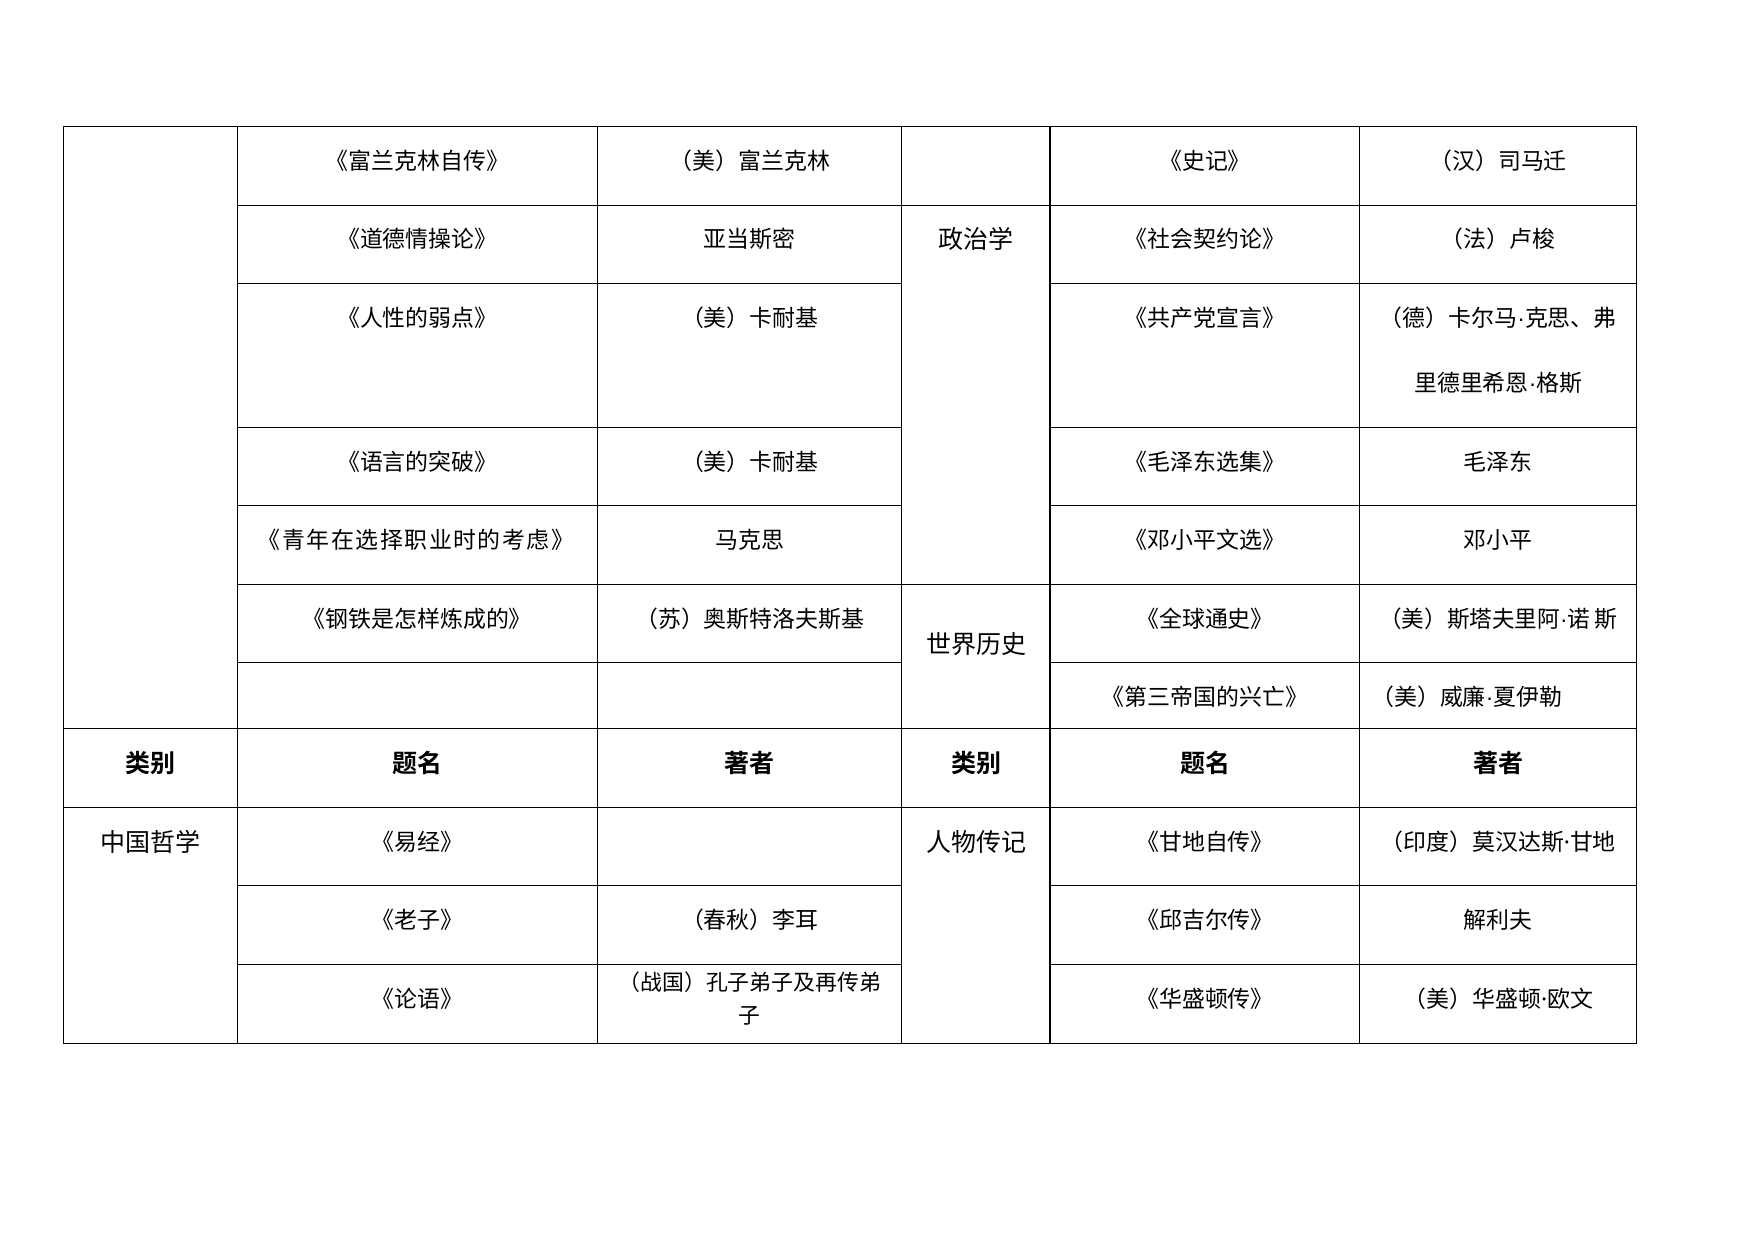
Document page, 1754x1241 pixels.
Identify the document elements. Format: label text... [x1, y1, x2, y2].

table_cell （美）富兰克林 [598, 127, 901, 204]
table_cell 世界历史 [902, 585, 1049, 728]
table_cell 《社会契约论》 [1051, 206, 1359, 283]
table_cell 类别 [902, 729, 1049, 807]
table_cell 毛泽东 [1360, 428, 1636, 505]
table_cell 《论语》 [238, 965, 597, 1042]
table_cell 《钢铁是怎样炼成的》 [238, 585, 597, 662]
table_cell 《老子》 [238, 886, 597, 964]
table_cell （印度）莫汉达斯·甘地 [1360, 808, 1636, 885]
table_cell （战国）孔子弟子及再传弟子 [598, 965, 901, 1042]
table_cell 马克思 [598, 506, 901, 584]
table_cell 题名 [238, 729, 597, 807]
table_cell 《语言的突破》 [238, 428, 597, 505]
table_cell （美）卡耐基 [598, 284, 901, 427]
table_cell 著者 [598, 729, 901, 807]
table_cell 《共产党宣言》 [1051, 284, 1359, 427]
table_cell （汉）司马迁 [1360, 127, 1636, 204]
table_cell [598, 663, 901, 728]
table_cell [598, 808, 901, 885]
table_cell 《人性的弱点》 [238, 284, 597, 427]
table_cell 邓小平 [1360, 506, 1636, 584]
table_cell 中国哲学 [64, 808, 237, 1042]
table_cell （美）斯塔夫里阿·诺斯 [1360, 585, 1636, 662]
table_cell 著者 [1360, 729, 1636, 807]
table_cell 类别 [64, 729, 237, 807]
table_cell 《第三帝国的兴亡》 [1051, 663, 1359, 728]
table_cell 《毛泽东选集》 [1051, 428, 1359, 505]
table_cell （德）卡尔马·克思、弗里德里希恩·格斯 [1360, 284, 1636, 427]
table_cell （美）卡耐基 [598, 428, 901, 505]
table_cell 亚当斯密 [598, 206, 901, 283]
table_cell 解利夫 [1360, 886, 1636, 964]
table_cell 《甘地自传》 [1051, 808, 1359, 885]
table_cell 《华盛顿传》 [1051, 965, 1359, 1042]
table_cell 《青年在选择职业时的考虑》 [238, 506, 597, 584]
table_cell 《全球通史》 [1051, 585, 1359, 662]
table_cell （美）华盛顿·欧文 [1360, 965, 1636, 1042]
table_cell 《邱吉尔传》 [1051, 886, 1359, 964]
table_cell 《富兰克林自传》 [238, 127, 597, 204]
table_cell 政治学 [902, 206, 1049, 584]
table_cell 《史记》 [1051, 127, 1359, 204]
table_cell （春秋）李耳 [598, 886, 901, 964]
table_cell （法）卢梭 [1360, 206, 1636, 283]
table_cell （美）威廉·夏伊勒 [1360, 663, 1636, 728]
table_cell 《易经》 [238, 808, 597, 885]
table_cell 题名 [1051, 729, 1359, 807]
table_cell （苏）奥斯特洛夫斯基 [598, 585, 901, 662]
table_cell [238, 663, 597, 728]
table_cell 《道德情操论》 [238, 206, 597, 283]
table_cell 人物传记 [902, 808, 1049, 1042]
table_cell 《邓小平文选》 [1051, 506, 1359, 584]
